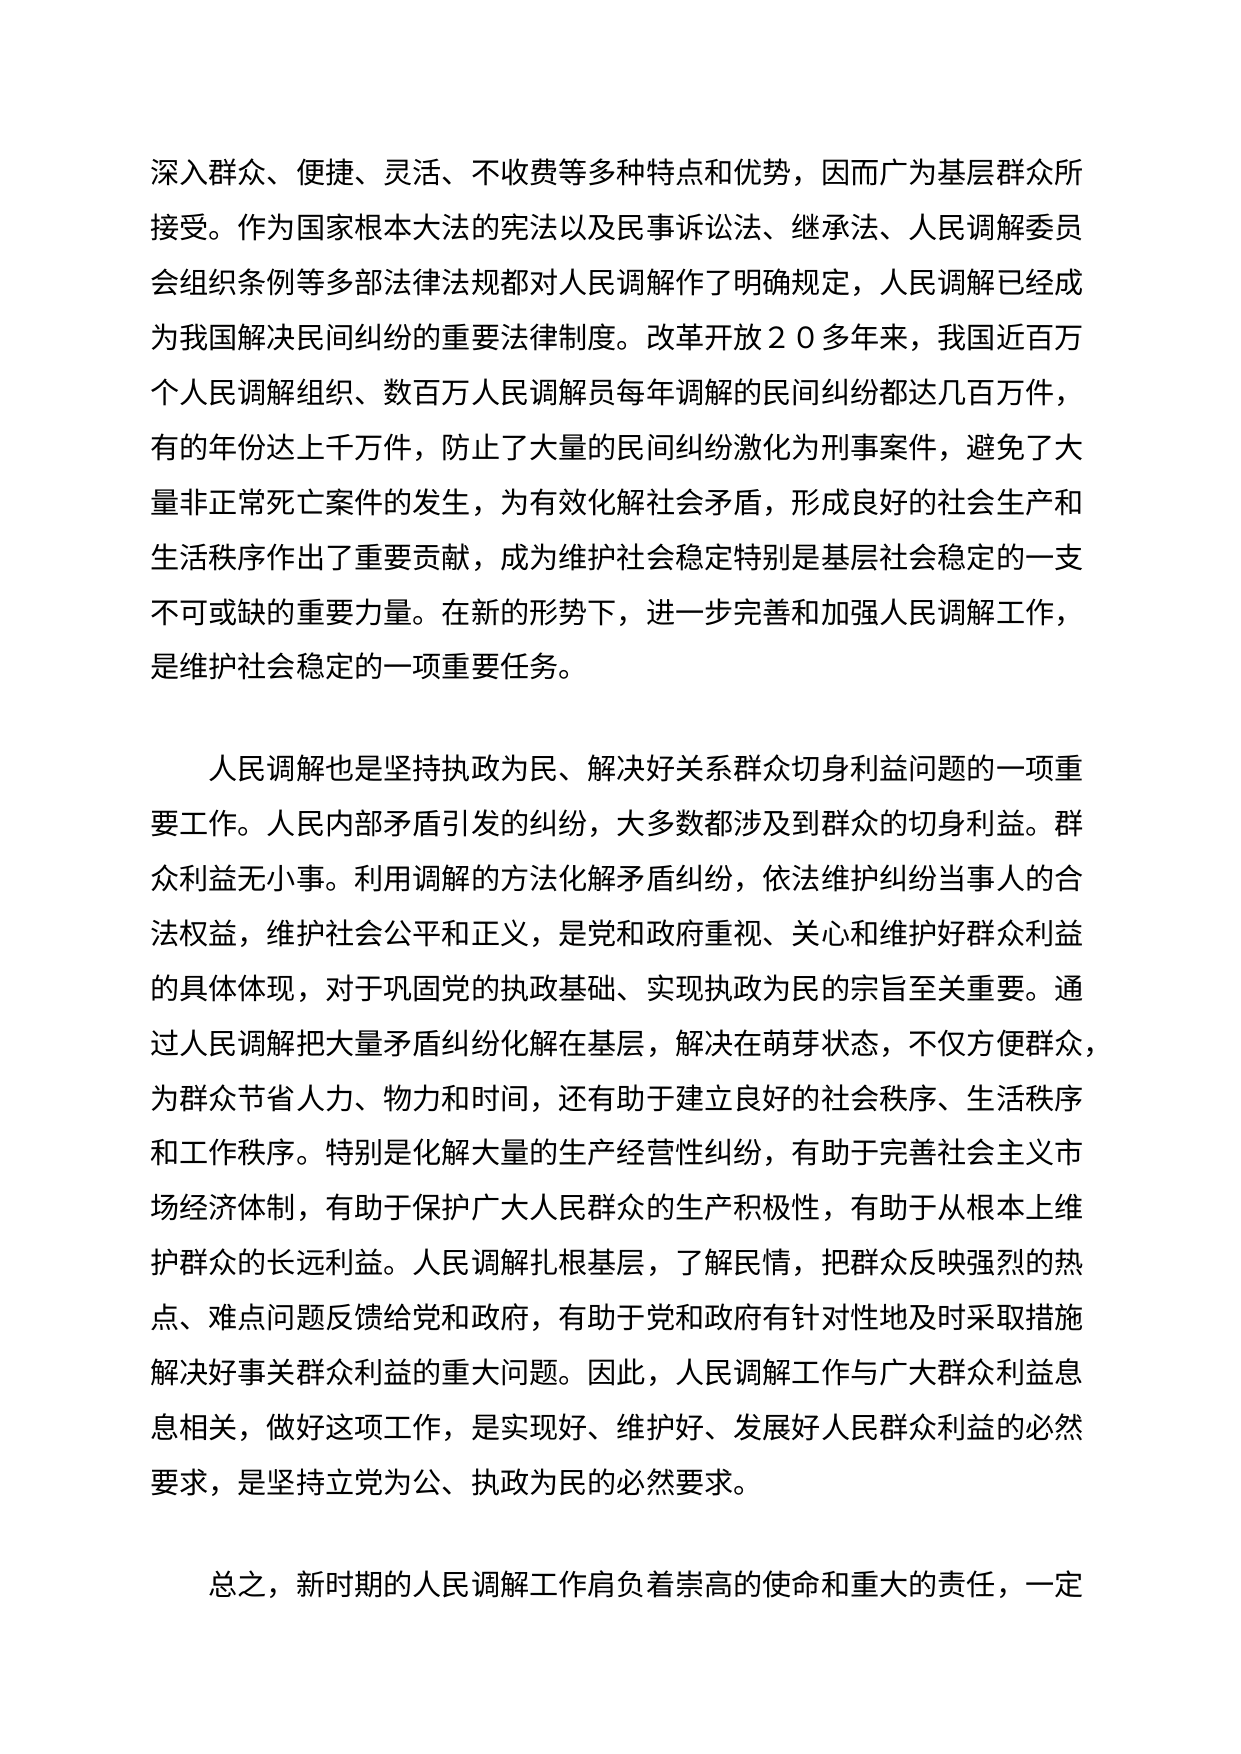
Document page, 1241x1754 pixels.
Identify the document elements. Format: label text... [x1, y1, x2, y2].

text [150, 150, 1090, 686]
text 人民调解也是坚持执政为民、解决好关系群众切身利益问题的一项重要工作。人民内部矛盾引发的纠纷，大多数都涉及到群众的切身利益。群众利益无小事。利用调解的方法化解矛盾纠纷，依法维护纠纷当事人的合法权益，维护社会公平和正义，是党和政府重视、关心和维护好群众利益的具体体现，对于巩固党的执政基础、实现执政为民的宗旨至关重要。通过人民调解把大量矛盾纠纷化解在基层，解决在萌芽状态，不仅方便群众，为群众节省人力、物力和时间，还有助于建立良好的社会秩序、生活秩序和工作秩序。特别是化解大量的生产经营性纠纷，有助于完善社会主义市场经济体制，有助于保护广大人民群众的生产积极性，有助于从根本上维护群众的长远利益。人民调解扎根基层，了解民情，把群众反映强烈的热点、难点问题反馈给党和政府，有助于党和政府有针对性地及时采取措施解决好事关群众利益的重大问题。因此，人民调解工作与广大群众利益息息相关，做好这项工作，是实现好、维护好、发展好人民群众利益的必然要求，是坚持立党为公、执政为民的必然要求。 [150, 746, 1090, 1502]
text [150, 1561, 1090, 1603]
